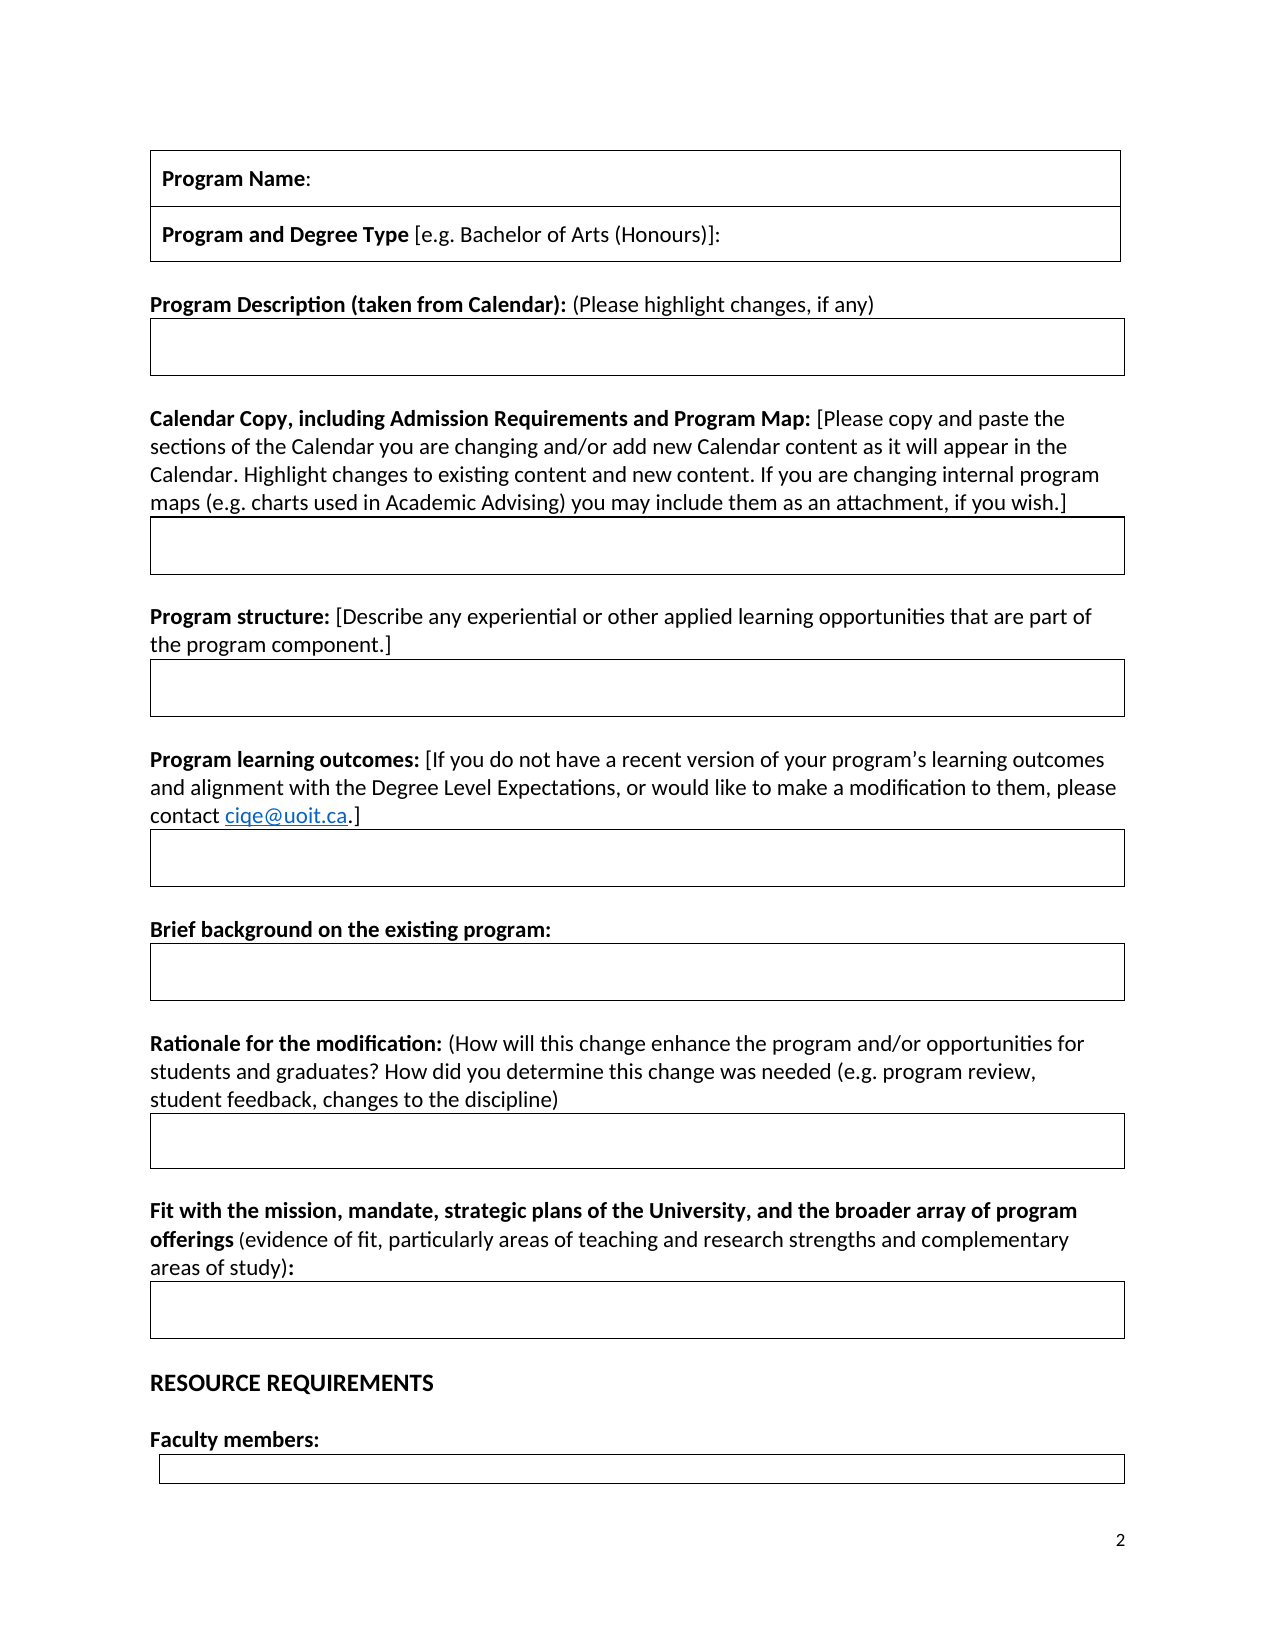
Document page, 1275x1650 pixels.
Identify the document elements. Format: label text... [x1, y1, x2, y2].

text Faculty members: [150, 1425, 1125, 1453]
table_header [151, 1114, 1124, 1168]
table_header [151, 944, 1124, 1000]
table_header Program Name: [151, 151, 1120, 206]
table_header [151, 319, 1124, 375]
text Brief background on the existing program: [150, 915, 1106, 943]
text Program learning outcomes: [If you do not have a recent version of your program’s learning outcomes and alignment with the Degree Level Expectations, or would like to make a modification to them, please contact ciqe@uoit.ca.] [150, 745, 1125, 829]
text Program Description (taken from Calendar): (Please highlight changes, if any) [150, 290, 1125, 318]
text Program structure: [Describe any experiential or other applied learning opportunities that are part of the program component.] [150, 602, 1125, 658]
table_header [151, 1282, 1124, 1338]
table_header [151, 518, 1124, 573]
table_header [151, 830, 1124, 886]
text Fit with the mission, mandate, strategic plans of the University, and the broader array of program offerings (evidence of fit, particularly areas of teaching and research strengths and complementary areas of study): [150, 1197, 1125, 1281]
table_header [151, 660, 1124, 716]
text Rationale for the modification: (How will this change enhance the program and/or opportunities for students and graduates? How did you determine this change was needed (e.g. program review, student feedback, changes to the discipline) [150, 1029, 1106, 1113]
table_cell Program and Degree Type [e.g. Bachelor of Arts (Honours)]: [151, 207, 1120, 261]
table_header [160, 1455, 1124, 1482]
text Calendar Copy, including Admission Requirements and Program Map: [Please copy and paste the sections of the Calendar you are changing and/or add new Calendar content as it will appear in the Calendar. Highlight changes to existing content and new content. If you are changing internal program maps (e.g. charts used in Academic Advising) you may include them as an attachment, if you wish.] [150, 404, 1125, 516]
text RESOURCE REQUIREMENTS [150, 1367, 1125, 1397]
